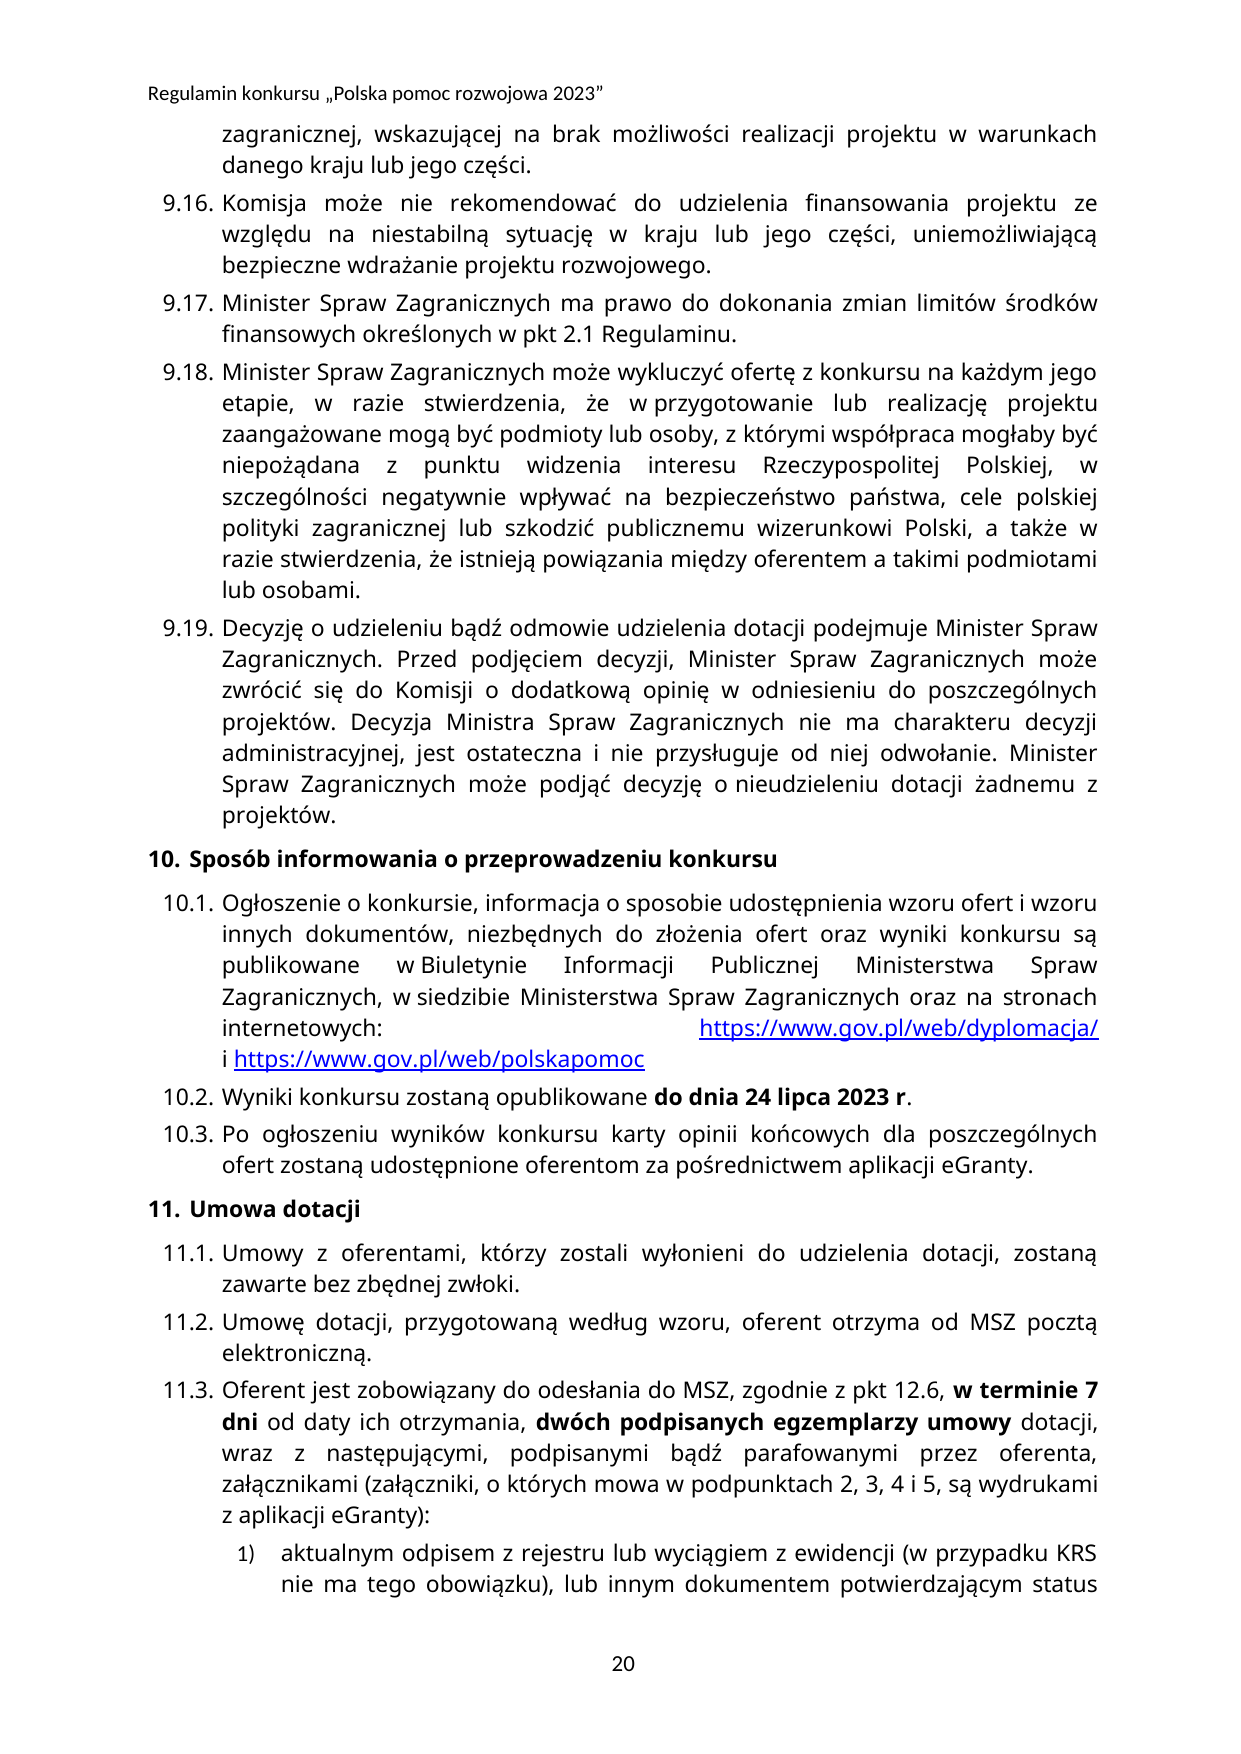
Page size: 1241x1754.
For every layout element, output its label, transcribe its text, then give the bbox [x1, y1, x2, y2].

subtitle Ogłoszenie o konkursie, informacja o sposobie udostępnienia wzoru ofert i wzoru innych dokumentów, niezbędnych do złożenia ofert oraz wyniki konkursu są publikowane w Biuletynie Informacji Publicznej Ministerstwa Spraw Zagranicznych, w siedzibie Ministerstwa Spraw Zagranicznych oraz na stronach internetowych: https://www.gov.pl/web/dyplomacja/ i https://www.gov.pl/web/polskapomoc [162, 887, 1098, 1074]
subtitle Wyniki konkursu zostaną opublikowane do dnia 24 lipca 2023 r. [162, 1081, 1098, 1112]
subtitle Oferent jest zobowiązany do odesłania do MSZ, zgodnie z pkt 12.6, w terminie 7 dni od daty ich otrzymania, dwóch podpisanych egzemplarzy umowy dotacji, wraz z następującymi, podpisanymi bądź parafowanymi przez oferenta, załącznikami (załączniki, o których mowa w podpunktach 2, 3, 4 i 5, są wydrukami z aplikacji eGranty): [162, 1374, 1098, 1531]
subtitle Komisja może nie rekomendować do udzielenia finansowania projektu ze względu na niestabilną sytuację w kraju lub jego części, uniemożliwiającą bezpieczne wdrażanie projektu rozwojowego. [162, 187, 1098, 281]
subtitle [162, 118, 1098, 181]
subtitle Minister Spraw Zagranicznych ma prawo do dokonania zmian limitów środków finansowych określonych w pkt 2.1 Regulaminu. [162, 287, 1098, 349]
subtitle Sposób informowania o przeprowadzeniu konkursu [148, 843, 1098, 874]
subtitle Umowy z oferentami, którzy zostali wyłonieni do udzielenia dotacji, zostaną zawarte bez zbędnej zwłoki. [162, 1237, 1098, 1299]
subtitle Umowę dotacji, przygotowaną według wzoru, oferent otrzyma od MSZ pocztą elektroniczną. [162, 1306, 1098, 1368]
subtitle Po ogłoszeniu wyników konkursu karty opinii końcowych dla poszczególnych ofert zostaną udostępnione oferentom za pośrednictwem aplikacji eGranty. [162, 1118, 1098, 1181]
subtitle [236, 1537, 1098, 1599]
subtitle Decyzję o udzieleniu bądź odmowie udzielenia dotacji podejmuje Minister Spraw Zagranicznych. Przed podjęciem decyzji, Minister Spraw Zagranicznych może zwrócić się do Komisji o dodatkową opinię w odniesieniu do poszczególnych projektów. Decyzja Ministra Spraw Zagranicznych nie ma charakteru decyzji administracyjnej, jest ostateczna i nie przysługuje od niej odwołanie. Minister Spraw Zagranicznych może podjąć decyzję o nieudzieleniu dotacji żadnemu z projektów. [162, 612, 1098, 831]
subtitle Umowa dotacji [148, 1193, 1098, 1224]
subtitle Minister Spraw Zagranicznych może wykluczyć ofertę z konkursu na każdym jego etapie, w razie stwierdzenia, że w przygotowanie lub realizację projektu zaangażowane mogą być podmioty lub osoby, z którymi współpraca mogłaby być niepożądana z punktu widzenia interesu Rzeczypospolitej Polskiej, w szczególności negatywnie wpływać na bezpieczeństwo państwa, cele polskiej polityki zagranicznej lub szkodzić publicznemu wizerunkowi Polski, a także w razie stwierdzenia, że istnieją powiązania między oferentem a takimi podmiotami lub osobami. [162, 356, 1098, 606]
